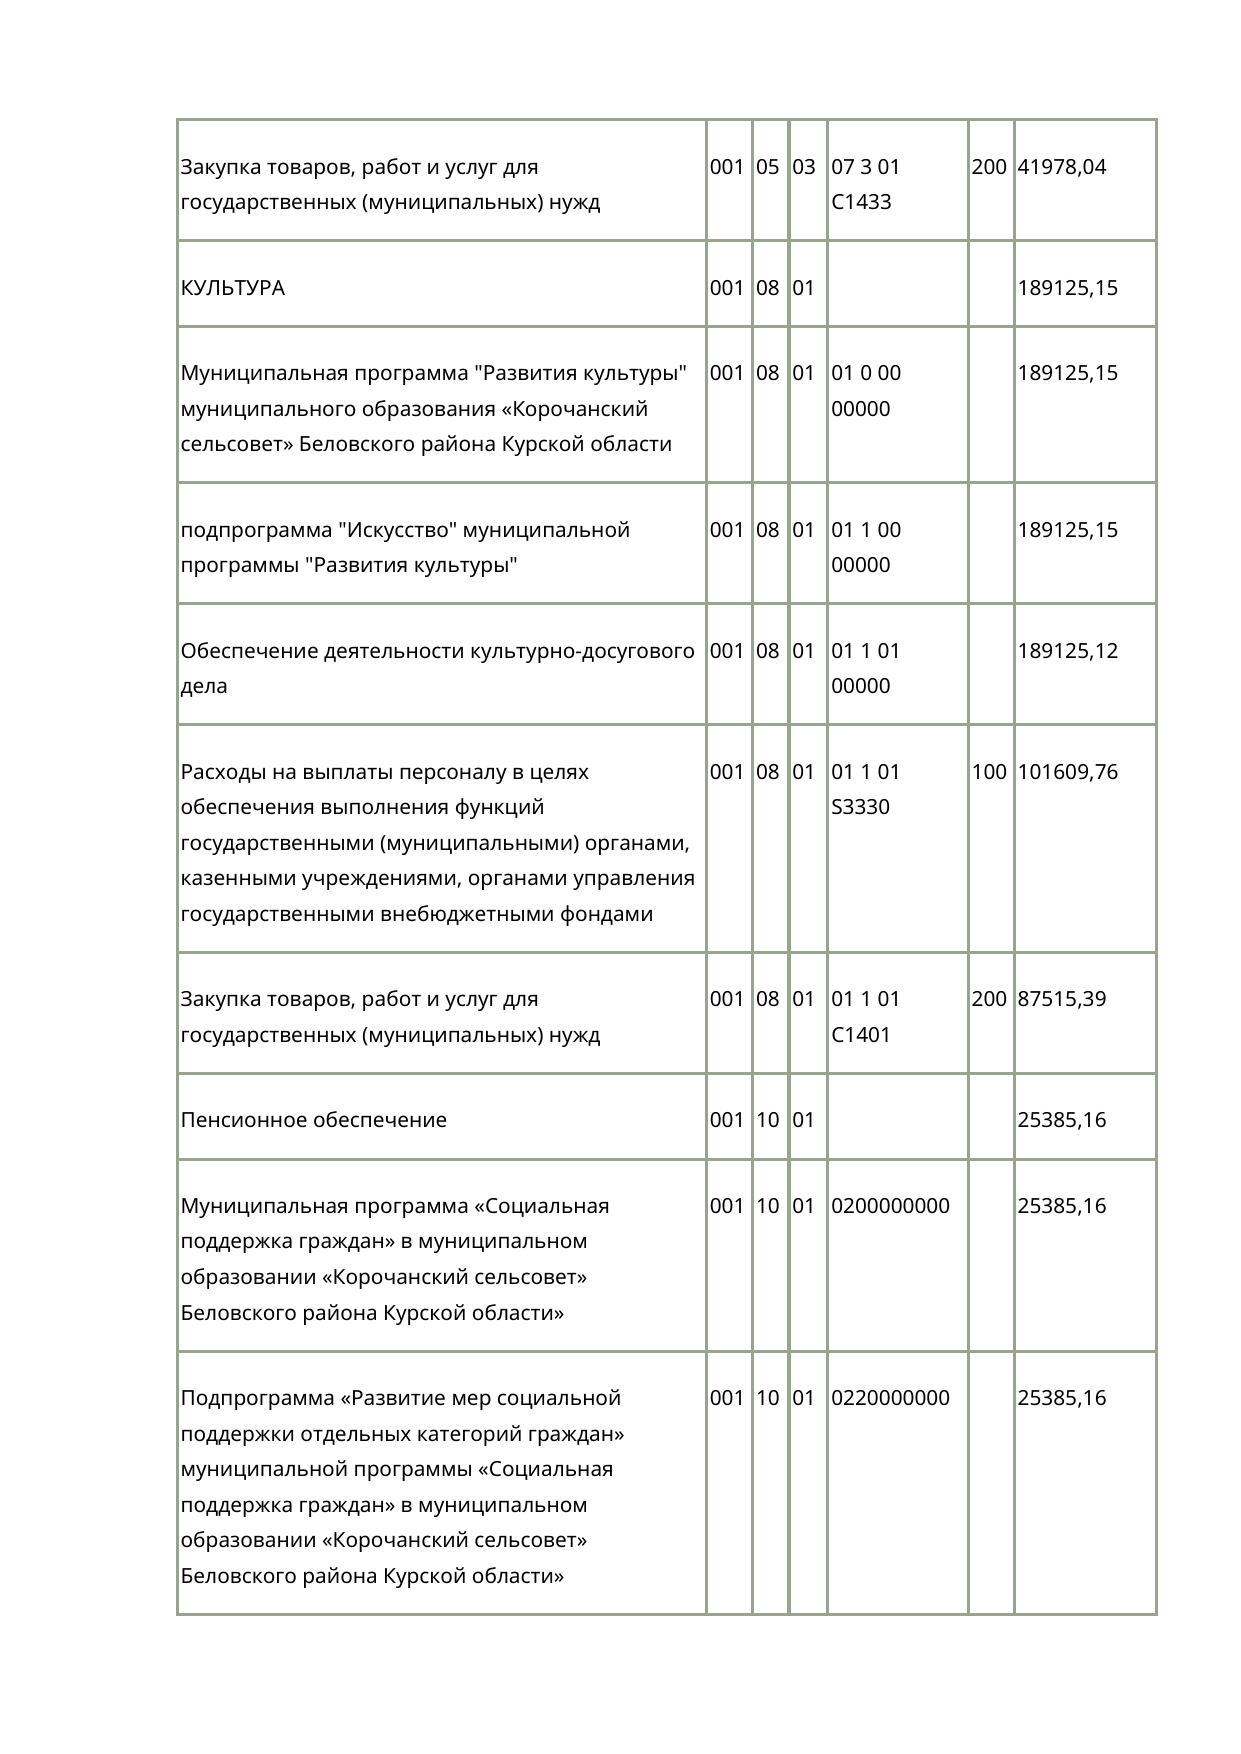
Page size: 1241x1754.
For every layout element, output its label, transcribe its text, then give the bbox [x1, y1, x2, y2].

table_cell [829, 1075, 967, 1157]
table_cell 189125,12 [1016, 605, 1155, 723]
table_cell 01 [791, 242, 826, 325]
table_cell [970, 1075, 1013, 1157]
table_cell 001 [708, 484, 751, 602]
table_cell 41978,04 [1016, 121, 1155, 239]
table_cell 001 [708, 954, 751, 1072]
table_cell 200 [970, 954, 1013, 1072]
table_cell Закупка товаров, работ и услуг для государственных (муниципальных) нужд [179, 121, 705, 239]
table_cell 01 [791, 1161, 826, 1349]
table_cell [970, 605, 1013, 723]
table_cell 0220000000 [829, 1353, 967, 1613]
table_cell Подпрограмма «Развитие мер социальной поддержки отдельных категорий граждан» муниципальной программы «Социальная поддержка граждан» в муниципальном образовании «Корочанский сельсовет» Беловского района Курской области» [179, 1353, 705, 1613]
table_cell Обеспечение деятельности культурно-досугового дела [179, 605, 705, 723]
table_cell 001 [708, 605, 751, 723]
table_cell 08 [754, 605, 787, 723]
table_cell 001 [708, 328, 751, 481]
table_cell 189125,15 [1016, 328, 1155, 481]
table_cell Закупка товаров, работ и услуг для государственных (муниципальных) нужд [179, 954, 705, 1072]
table_cell 08 [754, 954, 787, 1072]
table_cell Пенсионное обеспечение [179, 1075, 705, 1157]
table_cell 001 [708, 121, 751, 239]
table_cell 189125,15 [1016, 484, 1155, 602]
table_cell 10 [754, 1353, 787, 1613]
table_cell Муниципальная программа "Развития культуры" муниципального образования «Корочанский сельсовет» Беловского района Курской области [179, 328, 705, 481]
table_cell [970, 1161, 1013, 1349]
table_cell 01 [791, 328, 826, 481]
table_cell 10 [754, 1161, 787, 1349]
table_cell Расходы на выплаты персоналу в целях обеспечения выполнения функций государственными (муниципальными) органами, казенными учреждениями, органами управления государственными внебюджетными фондами [179, 726, 705, 951]
table_cell 08 [754, 726, 787, 951]
table_cell КУЛЬТУРА [179, 242, 705, 325]
table_cell [970, 242, 1013, 325]
table_cell 01 1 01 S3330 [829, 726, 967, 951]
table_cell 01 1 00 00000 [829, 484, 967, 602]
table_cell 08 [754, 242, 787, 325]
table_cell [970, 484, 1013, 602]
table_cell 01 [791, 954, 826, 1072]
table_cell 01 [791, 1353, 826, 1613]
table_cell 25385,16 [1016, 1161, 1155, 1349]
table_cell 001 [708, 1075, 751, 1157]
table_cell 0200000000 [829, 1161, 967, 1349]
table_cell Муниципальная программа «Социальная поддержка граждан» в муниципальном образовании «Корочанский сельсовет» Беловского района Курской области» [179, 1161, 705, 1349]
table_cell 101609,76 [1016, 726, 1155, 951]
table_cell 01 [791, 484, 826, 602]
table_cell 87515,39 [1016, 954, 1155, 1072]
table_cell 05 [754, 121, 787, 239]
table_cell 001 [708, 242, 751, 325]
table_cell 01 [791, 726, 826, 951]
table_cell 01 1 01 С1401 [829, 954, 967, 1072]
table_cell 200 [970, 121, 1013, 239]
table_cell 189125,15 [1016, 242, 1155, 325]
table_cell [970, 328, 1013, 481]
table_cell 001 [708, 1353, 751, 1613]
table_cell 100 [970, 726, 1013, 951]
table_cell 01 1 01 00000 [829, 605, 967, 723]
table_cell 25385,16 [1016, 1353, 1155, 1613]
table_cell 10 [754, 1075, 787, 1157]
table_cell 01 0 00 00000 [829, 328, 967, 481]
table_cell [970, 1353, 1013, 1613]
table_cell 001 [708, 1161, 751, 1349]
table_cell [829, 242, 967, 325]
table_cell 07 3 01 С1433 [829, 121, 967, 239]
table_cell 001 [708, 726, 751, 951]
table_cell 01 [791, 1075, 826, 1157]
table_cell 08 [754, 328, 787, 481]
table_cell подпрограмма "Искусство" муниципальной программы "Развития культуры" [179, 484, 705, 602]
table_cell 25385,16 [1016, 1075, 1155, 1157]
table_cell 01 [791, 605, 826, 723]
table_cell 08 [754, 484, 787, 602]
table_cell 03 [791, 121, 826, 239]
